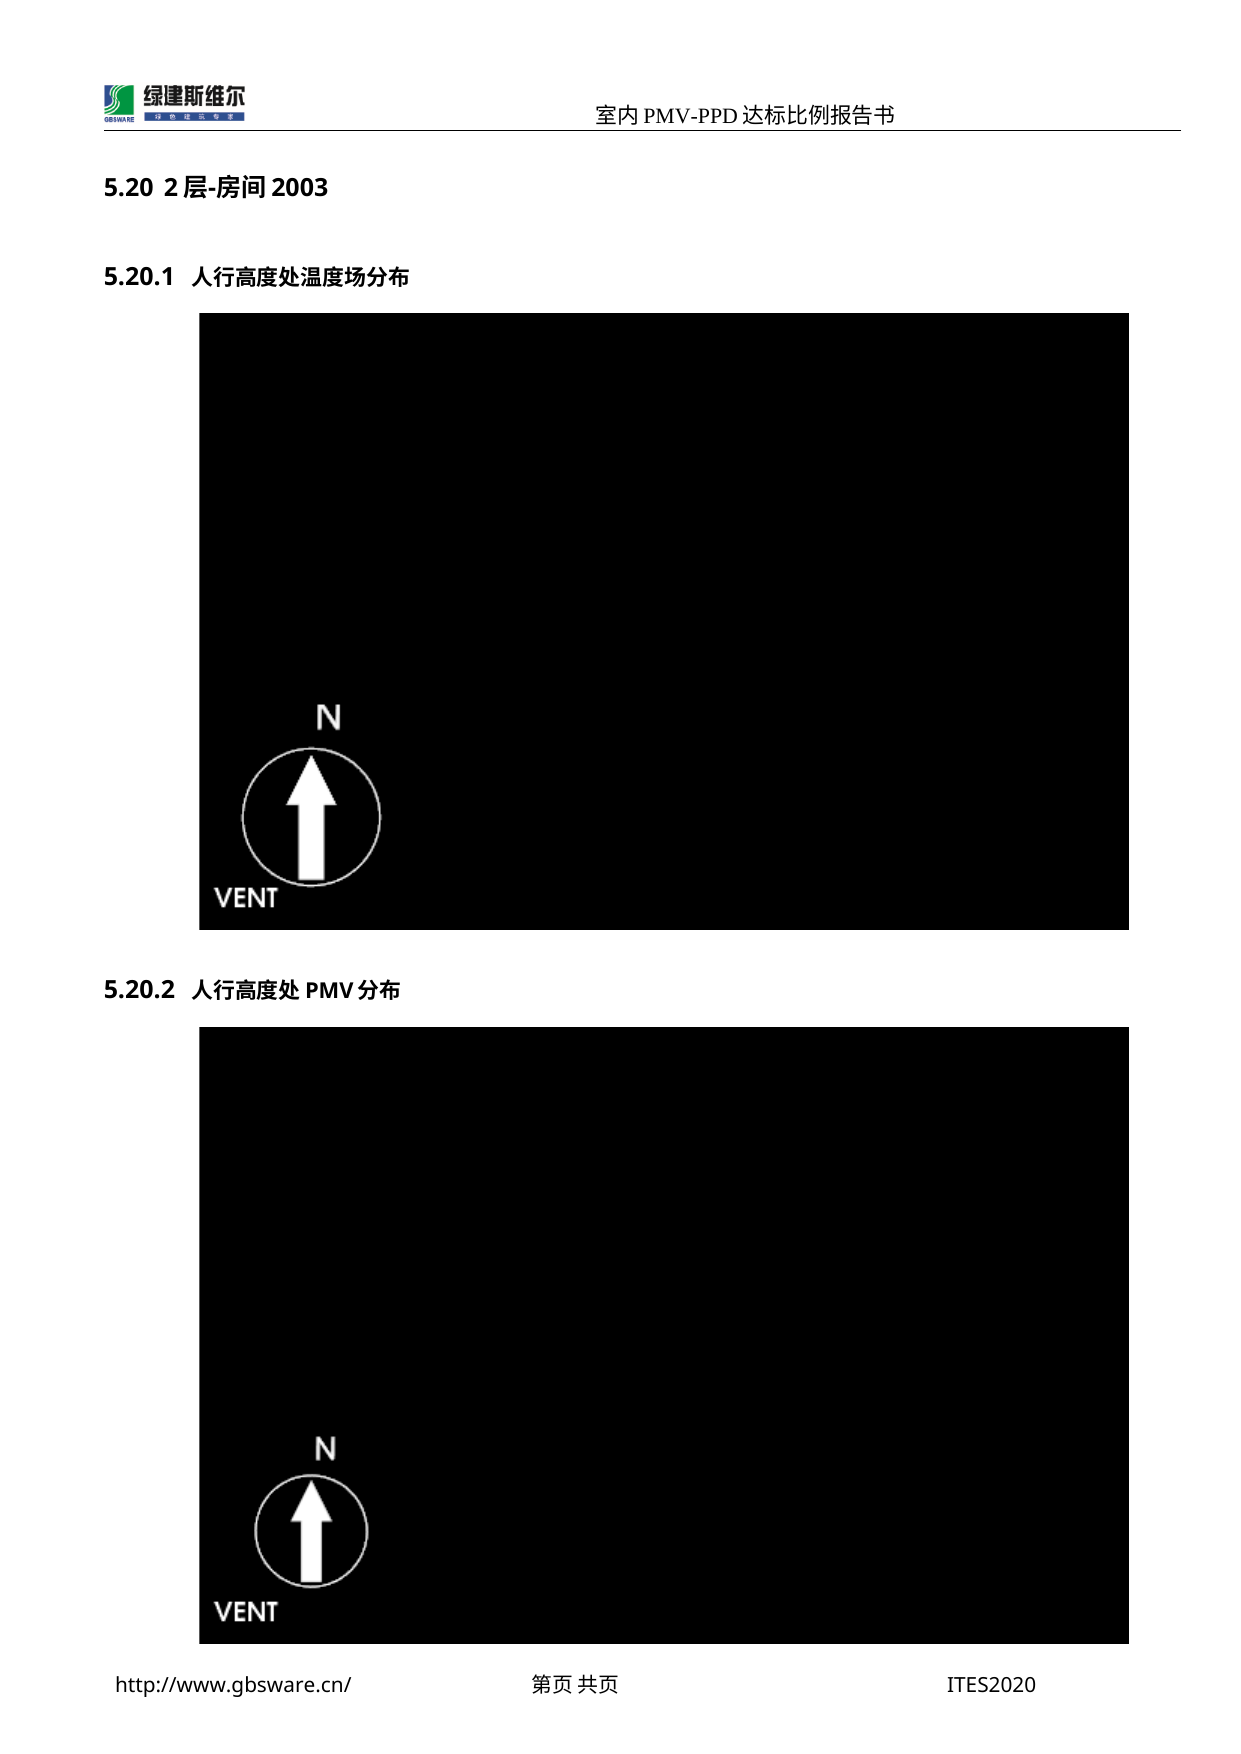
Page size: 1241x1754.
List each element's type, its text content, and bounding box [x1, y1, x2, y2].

subtitle 人行高度处温度场分布 [103, 243, 1181, 308]
picture [103, 82, 246, 124]
picture [199, 1027, 1129, 1644]
subtitle 2层-房间2003 [103, 153, 1181, 218]
picture [199, 313, 1129, 930]
subtitle 人行高度处PMV分布 [103, 956, 1181, 1021]
